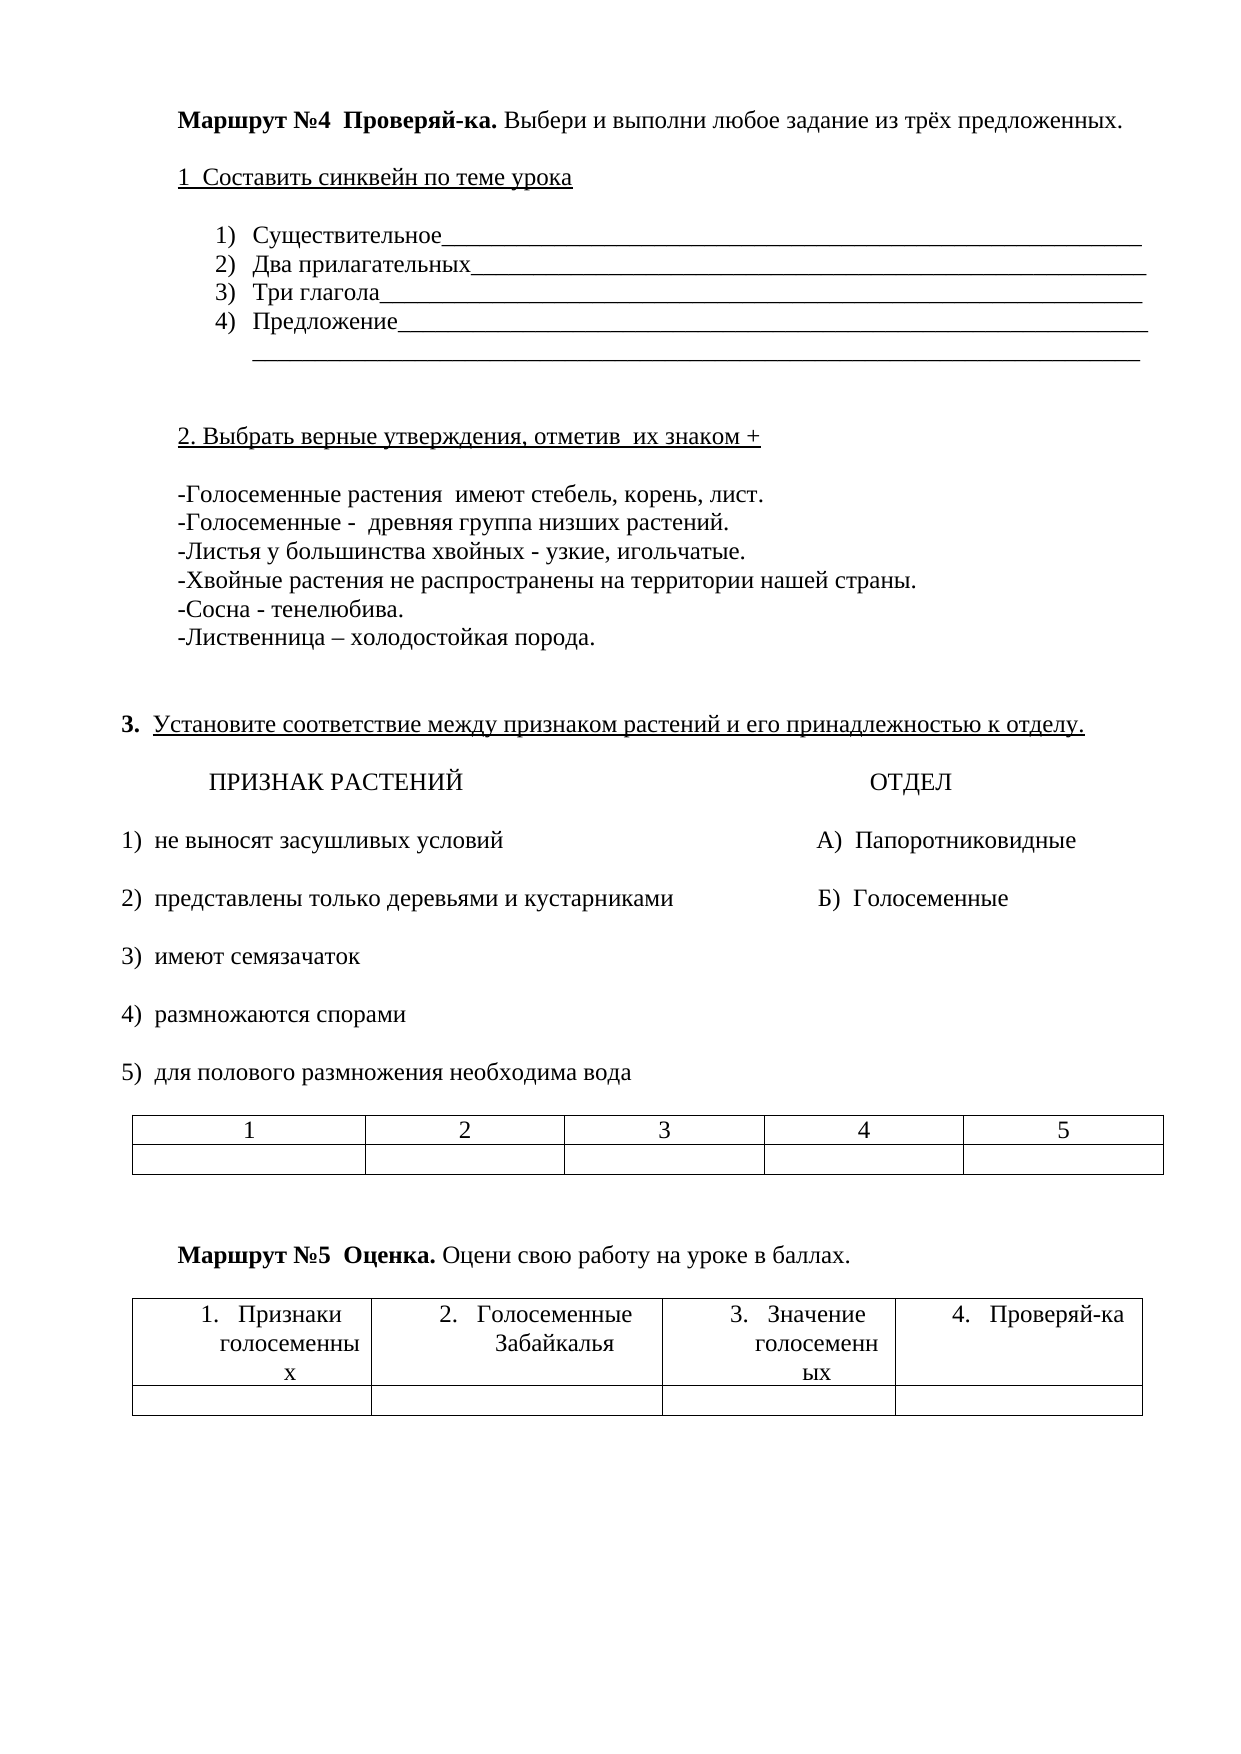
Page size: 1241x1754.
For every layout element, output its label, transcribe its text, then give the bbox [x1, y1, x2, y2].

list Существительное________________________________________________________ [215, 220, 1152, 249]
list 1 Составить синквейн по теме урока [177, 162, 1152, 191]
table_cell [565, 1145, 764, 1174]
text 2) представлены только деревьями и кустарниками Б) Голосеменные [121, 883, 1152, 912]
table_header Голосеменные Забайкалья [372, 1299, 662, 1385]
table_cell [663, 1386, 895, 1415]
list Два прилагательных______________________________________________________ [215, 249, 1152, 277]
table_cell [133, 1386, 371, 1415]
text -Голосеменные растения имеют стебель, корень, лист. [177, 479, 1152, 507]
text ПРИЗНАК РАСТЕНИЙ ОТДЕЛ [121, 767, 1152, 796]
text 1) не выносят засушливых условий А) Папоротниковидные [121, 825, 1152, 854]
text -Хвойные растения не распространены на территории нашей страны. [177, 565, 1152, 594]
table_cell [366, 1145, 564, 1174]
table_cell [765, 1145, 963, 1174]
list Маршрут №5 Оценка. Оцени свою работу на уроке в баллах. [177, 1241, 1152, 1269]
table_header 1 [133, 1116, 365, 1144]
list Маршрут №4 Проверяй-ка. Выбери и выполни любое задание из трёх предложенных. [177, 105, 1152, 134]
text 4) размножаются спорами [121, 999, 1152, 1027]
table_header 2 [366, 1116, 564, 1144]
list Предложение___________________________________________________________________________________________________________________________________ [215, 306, 1152, 364]
table_cell [964, 1145, 1163, 1174]
table_header 3 [565, 1116, 764, 1144]
text 5) для полового размножения необходима вода [121, 1057, 1152, 1085]
text -Сосна - тенелюбива. [177, 594, 1152, 622]
text -Голосеменные - древняя группа низших растений. [177, 507, 1152, 536]
text -Листья у большинства хвойных - узкие, игольчатые. [177, 536, 1152, 565]
table_header 4 [765, 1116, 963, 1144]
text 3. Установите соответствие между признаком растений и его принадлежностью к отделу. [121, 709, 1152, 738]
table_header 5 [964, 1116, 1163, 1144]
table_header Значение голосеменных [663, 1299, 895, 1385]
text -Лиственница – холодостойкая порода. [177, 622, 1152, 651]
table_header Проверяй-ка [896, 1299, 1142, 1385]
table_header Признаки голосеменных [133, 1299, 371, 1385]
list Три глагола_____________________________________________________________ [215, 277, 1152, 306]
table_cell [133, 1145, 365, 1174]
list 2. Выбрать верные утверждения, отметив их знаком + [177, 421, 1152, 450]
table_cell [372, 1386, 662, 1415]
text 3) имеют семязачаток [121, 941, 1152, 969]
table_cell [896, 1386, 1142, 1415]
